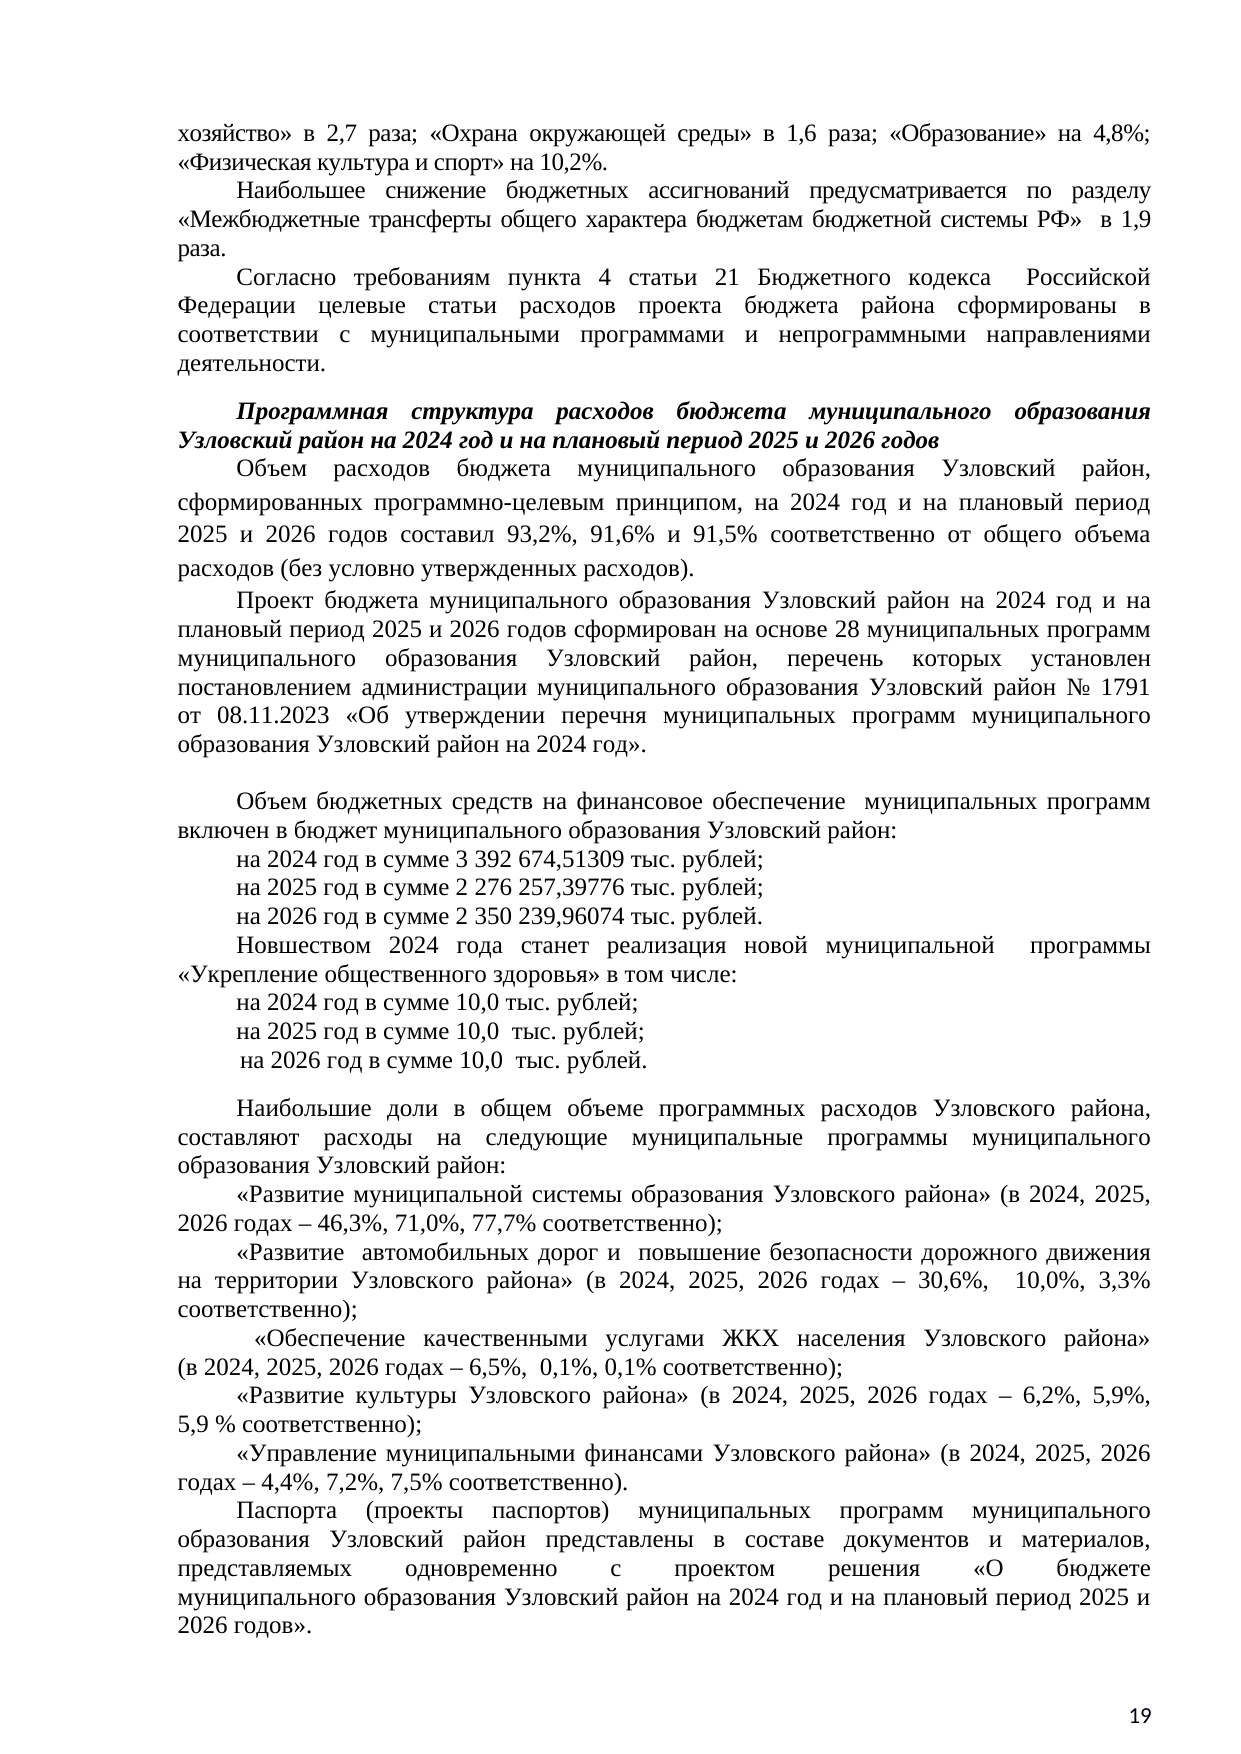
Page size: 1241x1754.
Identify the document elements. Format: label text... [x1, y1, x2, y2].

text Объем бюджетных средств на финансовое обеспечение муниципальных программ включен в бюджет муниципального образования Узловский район: [177, 786, 1152, 844]
text Объем расходов бюджета муниципального образования Узловский район, сформированных программно-целевым принципом, на 2024 год и на плановый период 2025 и 2026 годов составил 93,2%, 91,6% и 91,5% соответственно от общего объема расходов (без условно утвержденных расходов). [177, 453, 1152, 581]
text на 2025 год в сумме 10,0 тыс. рублей; [177, 1016, 1152, 1045]
text «Управление муниципальными финансами Узловского района» (в 2024, 2025, 2026 годах – 4,4%, 7,2%, 7,5% соответственно). [177, 1438, 1152, 1495]
text Наибольшие доли в общем объеме программных расходов Узловского района, составляют расходы на следующие муниципальные программы муниципального образования Узловский район: [177, 1093, 1152, 1179]
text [177, 118, 1152, 176]
text Паспорта (проекты паспортов) муниципальных программ муниципального образования Узловский район представлены в составе документов и материалов, представляемых одновременно с проектом решения «О бюджете муниципального образования Узловский район на 2024 год и на плановый период 2025 и 2026 годов». [177, 1495, 1152, 1639]
text на 2026 год в сумме 10,0 тыс. рублей. [177, 1045, 1152, 1074]
text «Обеспечение качественными услугами ЖКХ населения Узловского района» (в 2024, 2025, 2026 годах – 6,5%, 0,1%, 0,1% соответственно); [177, 1323, 1152, 1380]
text Новшеством 2024 года станет реализация новой муниципальной программы «Укрепление общественного здоровья» в том числе: [177, 930, 1152, 987]
text Программная структура расходов бюджета муниципального образования Узловский район на 2024 год и на плановый период 2025 и 2026 годов [177, 396, 1152, 453]
text «Развитие культуры Узловского района» (в 2024, 2025, 2026 годах – 6,2%, 5,9%, 5,9 % соответственно); [177, 1380, 1152, 1438]
text Согласно требованиям пункта 4 статьи 21 Бюджетного кодекса Российской Федерации целевые статьи расходов проекта бюджета района сформированы в соответствии с муниципальными программами и непрограммными направлениями деятельности. [177, 262, 1152, 377]
text «Развитие автомобильных дорог и повышение безопасности дорожного движения на территории Узловского района» (в 2024, 2025, 2026 годах – 30,6%, 10,0%, 3,3% соответственно); [177, 1237, 1152, 1323]
text на 2024 год в сумме 3 392 674,51309 тыс. рублей; [177, 844, 1152, 872]
text Наибольшее снижение бюджетных ассигнований предусматривается по разделу «Межбюджетные трансферты общего характера бюджетам бюджетной системы РФ» в 1,9 раза. [177, 176, 1152, 262]
text Проект бюджета муниципального образования Узловский район на 2024 год и на плановый период 2025 и 2026 годов сформирован на основе 28 муниципальных программ муниципального образования Узловский район, перечень которых установлен постановлением администрации муниципального образования Узловский район № 1791 от 08.11.2023 «Об утверждении перечня муниципальных программ муниципального образования Узловский район на 2024 год». [177, 586, 1152, 758]
text «Развитие муниципальной системы образования Узловского района» (в 2024, 2025, 2026 годах – 46,3%, 71,0%, 77,7% соответственно); [177, 1179, 1152, 1237]
text на 2026 год в сумме 2 350 239,96074 тыс. рублей. [177, 901, 1152, 930]
text на 2024 год в сумме 10,0 тыс. рублей; [177, 987, 1152, 1016]
text на 2025 год в сумме 2 276 257,39776 тыс. рублей; [177, 872, 1152, 901]
